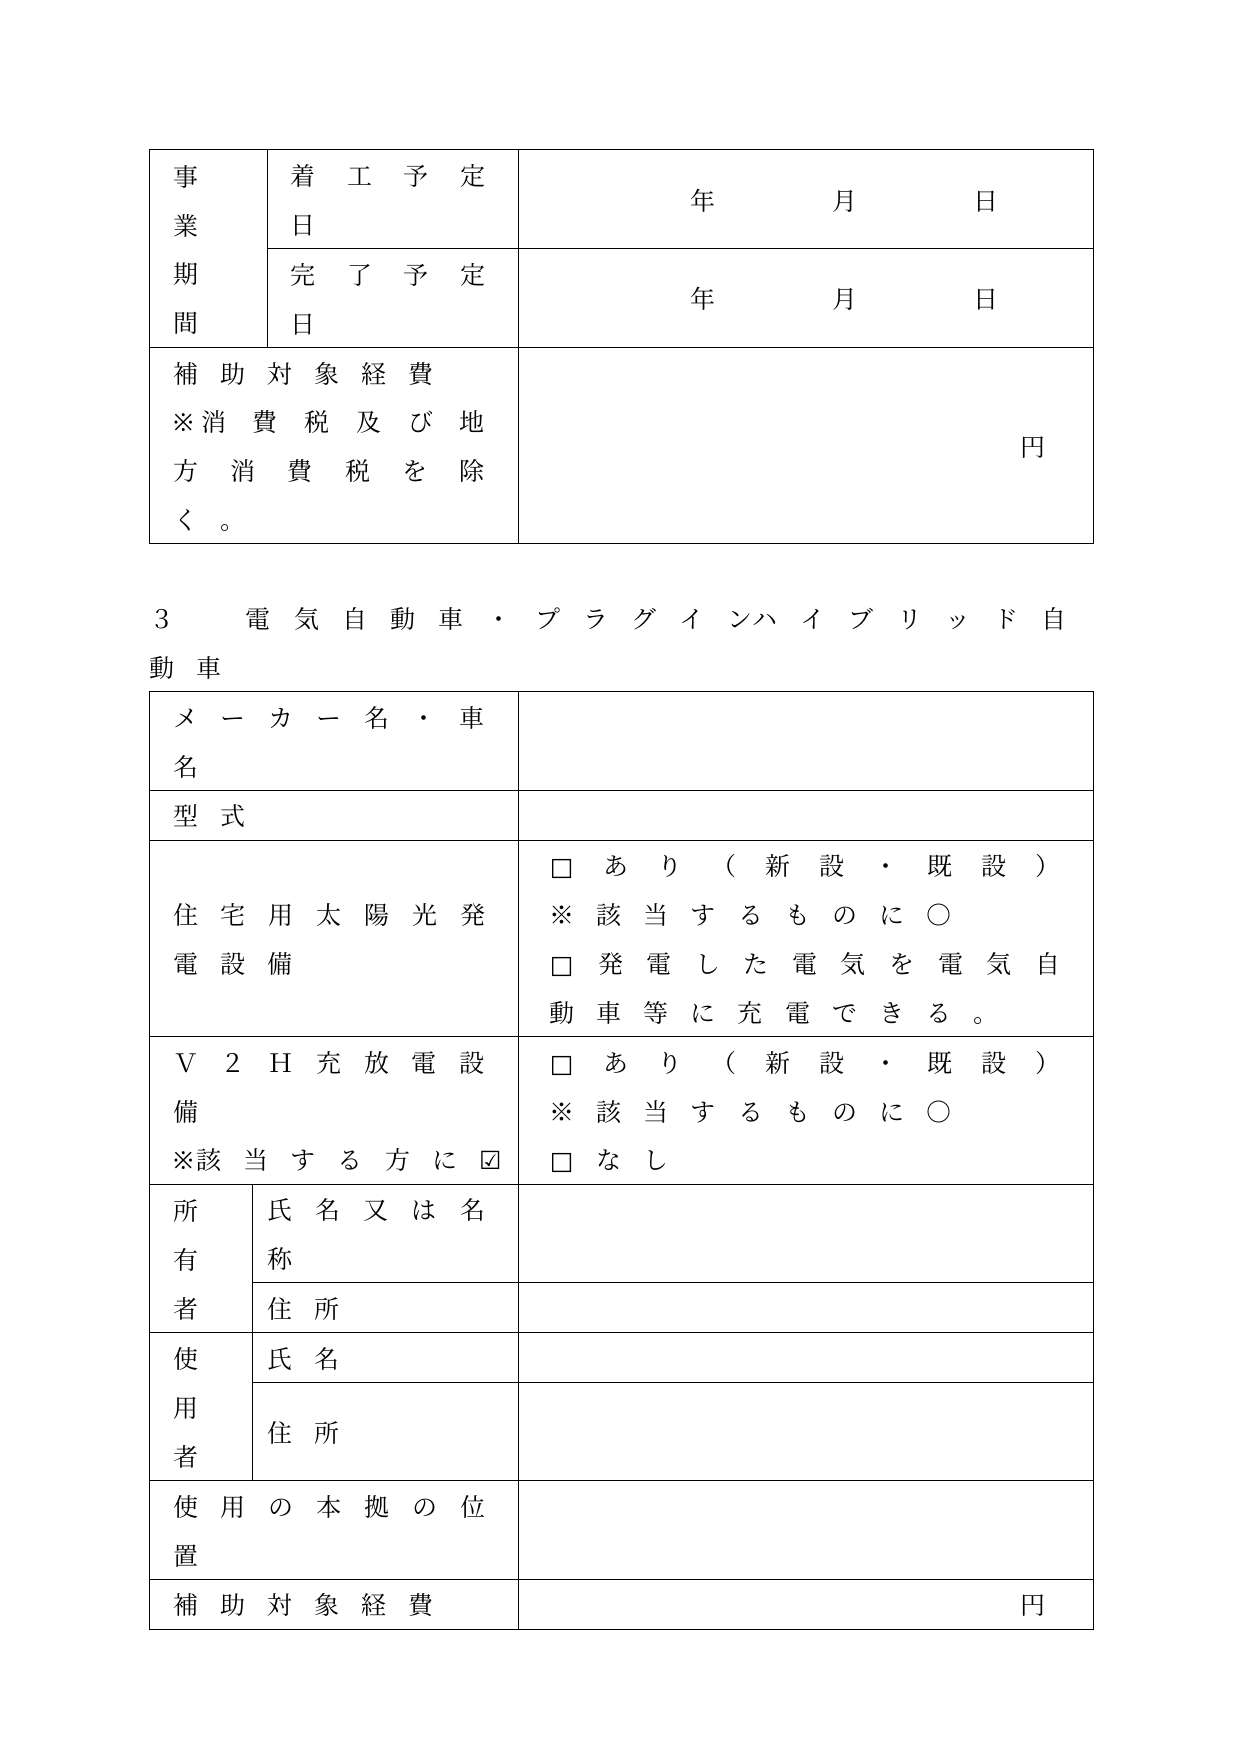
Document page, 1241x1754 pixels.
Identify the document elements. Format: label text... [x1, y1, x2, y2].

table_cell 住所 [253, 1283, 518, 1332]
table_cell 着工予定日 [268, 150, 518, 248]
table_cell [519, 1383, 1093, 1480]
table_cell [519, 1481, 1093, 1578]
table_header メーカー名・車名 [150, 692, 518, 789]
text ３ 電気自動車・プラグインハイブリッド自動車 [149, 593, 1091, 691]
table_cell 氏名 [253, 1333, 518, 1382]
table_cell 型式 [150, 791, 518, 839]
table_cell □あり（新設・既設） ※該当するものに○ □発電した電気を電気自動車等に充電できる。 [519, 841, 1093, 1036]
table_cell 円 [519, 348, 1093, 543]
table_cell Ｖ２Ｈ充放電設備 ※該当する方に☑ [150, 1037, 518, 1183]
table_cell 住所 [253, 1383, 518, 1480]
table_cell [519, 1333, 1093, 1382]
table_cell [519, 791, 1093, 839]
table_cell 氏名又は名称 [253, 1185, 518, 1282]
table_cell [519, 1185, 1093, 1282]
table_cell 所有者 [150, 1185, 252, 1332]
table_cell 使用の本拠の位置 [150, 1481, 518, 1578]
table_cell [519, 1283, 1093, 1332]
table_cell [150, 1580, 518, 1628]
table_cell 年 月 日 [519, 150, 1093, 248]
table_cell 年 月 日 [519, 249, 1093, 347]
table_cell 完了予定日 [268, 249, 518, 347]
table_cell □あり（新設・既設） ※該当するものに○ □なし [519, 1037, 1093, 1183]
table_cell 補助対象経費 ※消費税及び地方消費税を除く。 [150, 348, 518, 543]
table_cell 事業期間 [150, 150, 267, 347]
table_header [519, 692, 1093, 789]
table_cell 使用者 [150, 1333, 252, 1480]
table_cell 住宅用太陽光発電設備 [150, 841, 518, 1036]
table_cell 円 [519, 1580, 1093, 1628]
